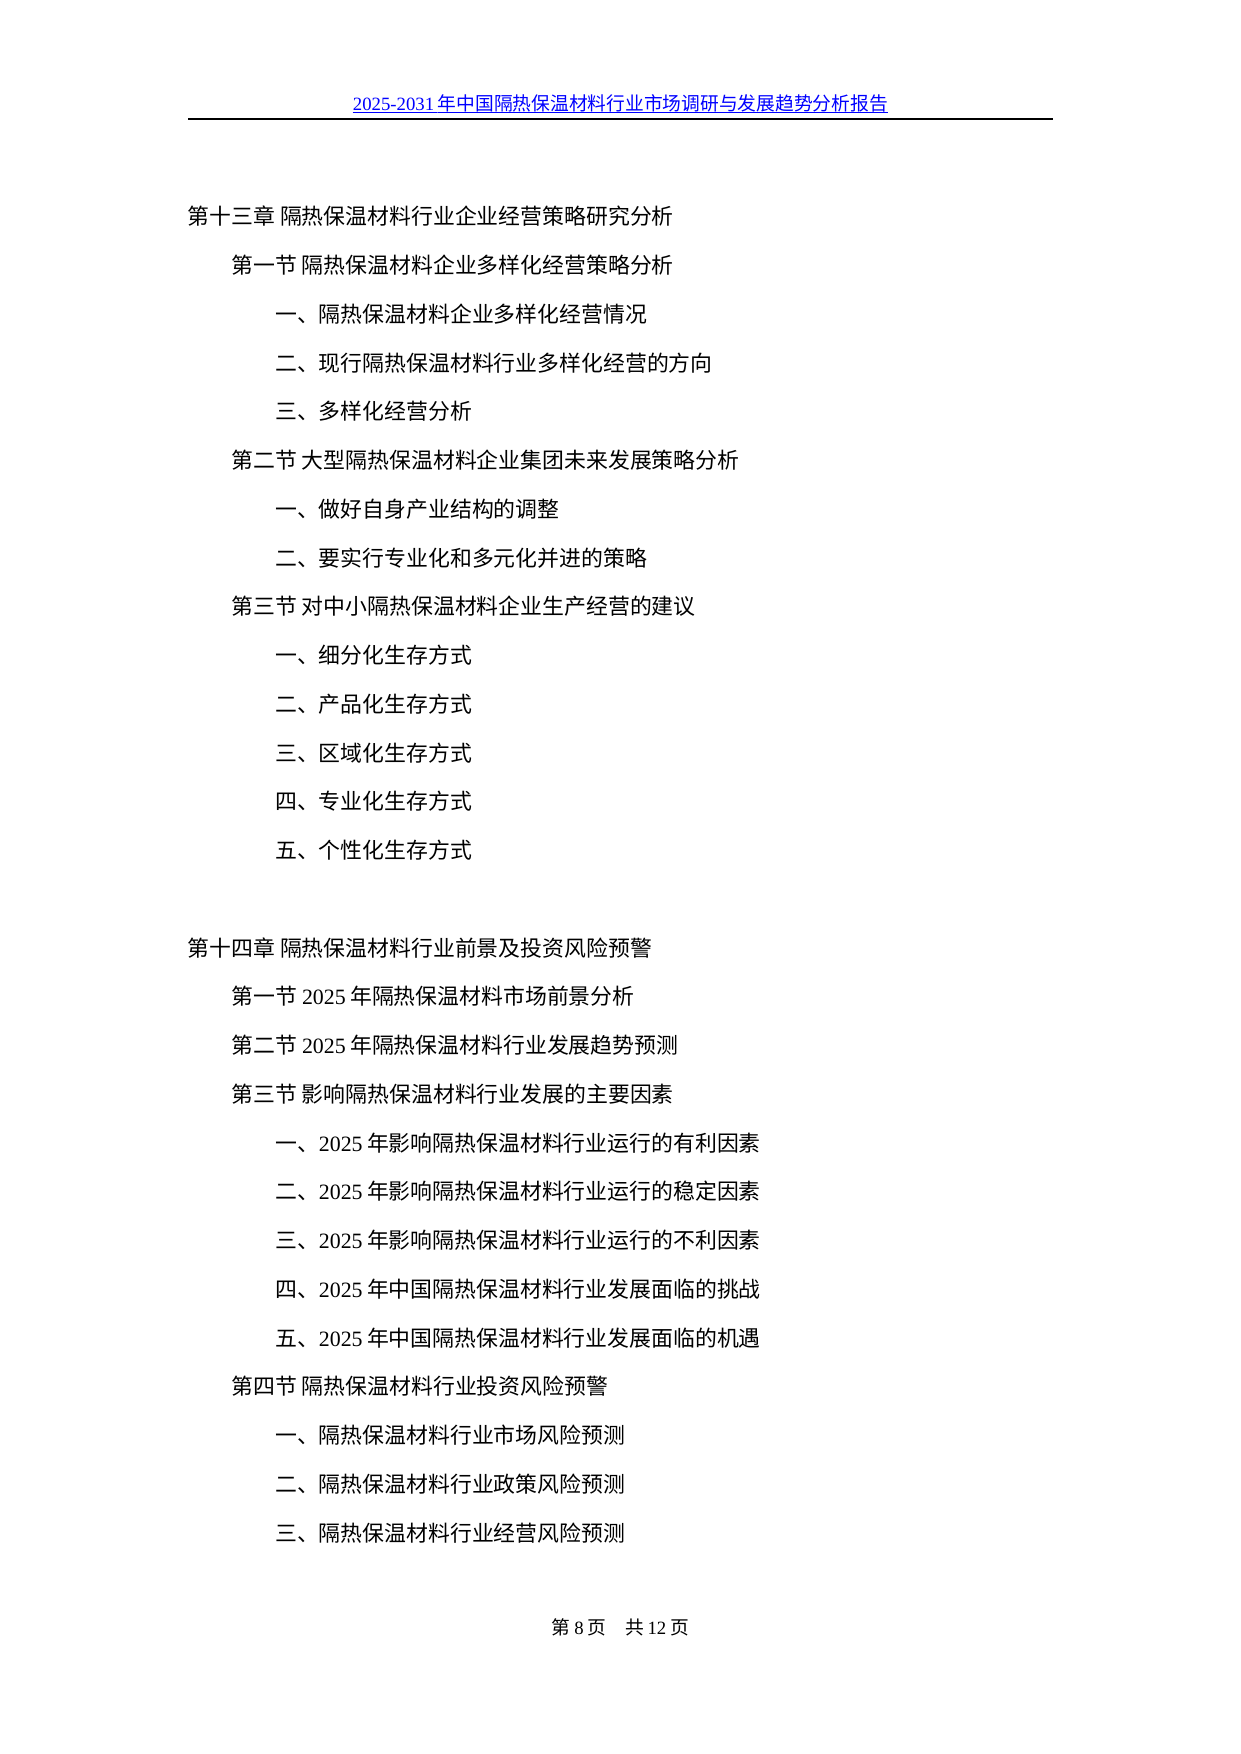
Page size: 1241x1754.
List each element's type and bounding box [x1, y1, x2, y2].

text [187, 150, 1053, 1548]
